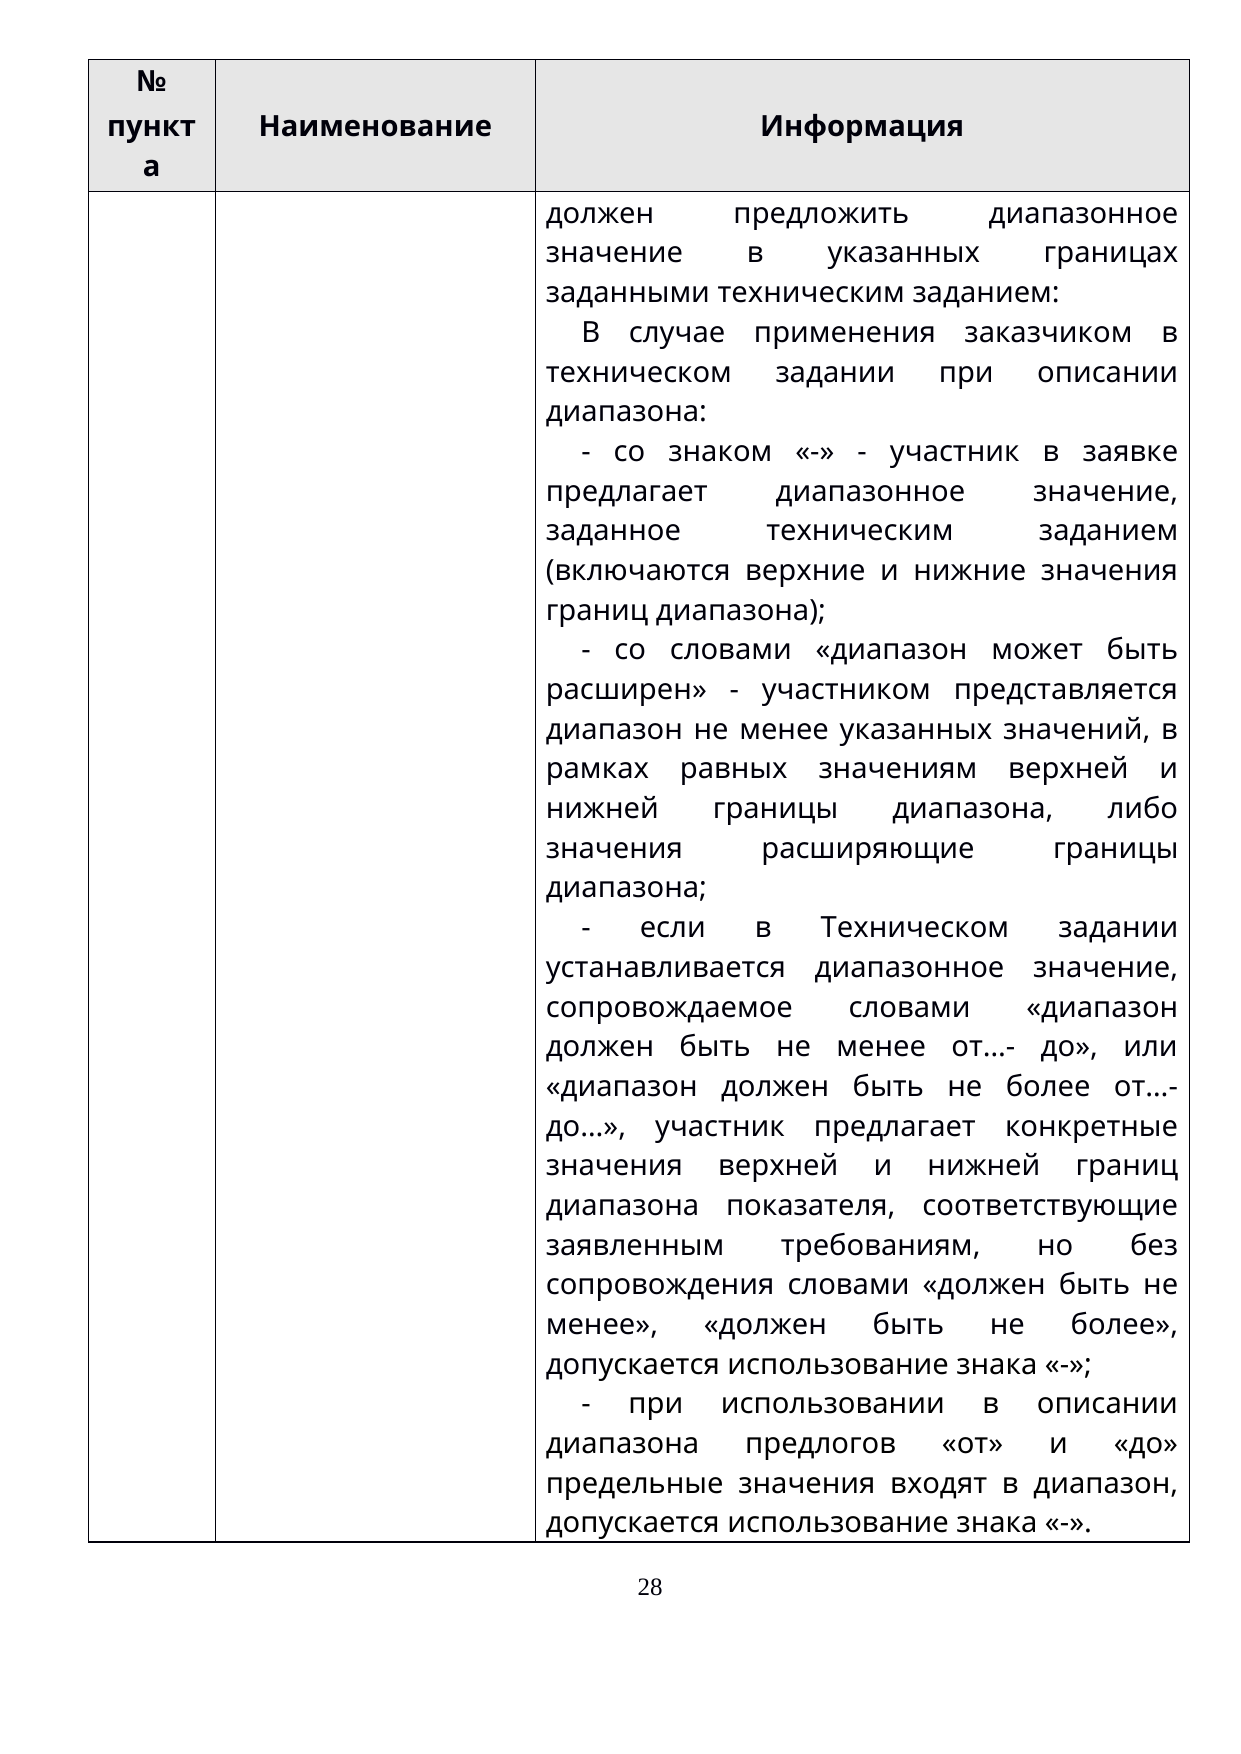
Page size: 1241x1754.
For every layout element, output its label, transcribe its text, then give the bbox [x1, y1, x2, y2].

table_header № пункта [89, 60, 215, 191]
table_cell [216, 192, 535, 1541]
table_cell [536, 192, 1189, 1541]
table_header Информация [536, 60, 1189, 191]
table_cell [89, 192, 215, 1541]
table_header Наименование [216, 60, 535, 191]
